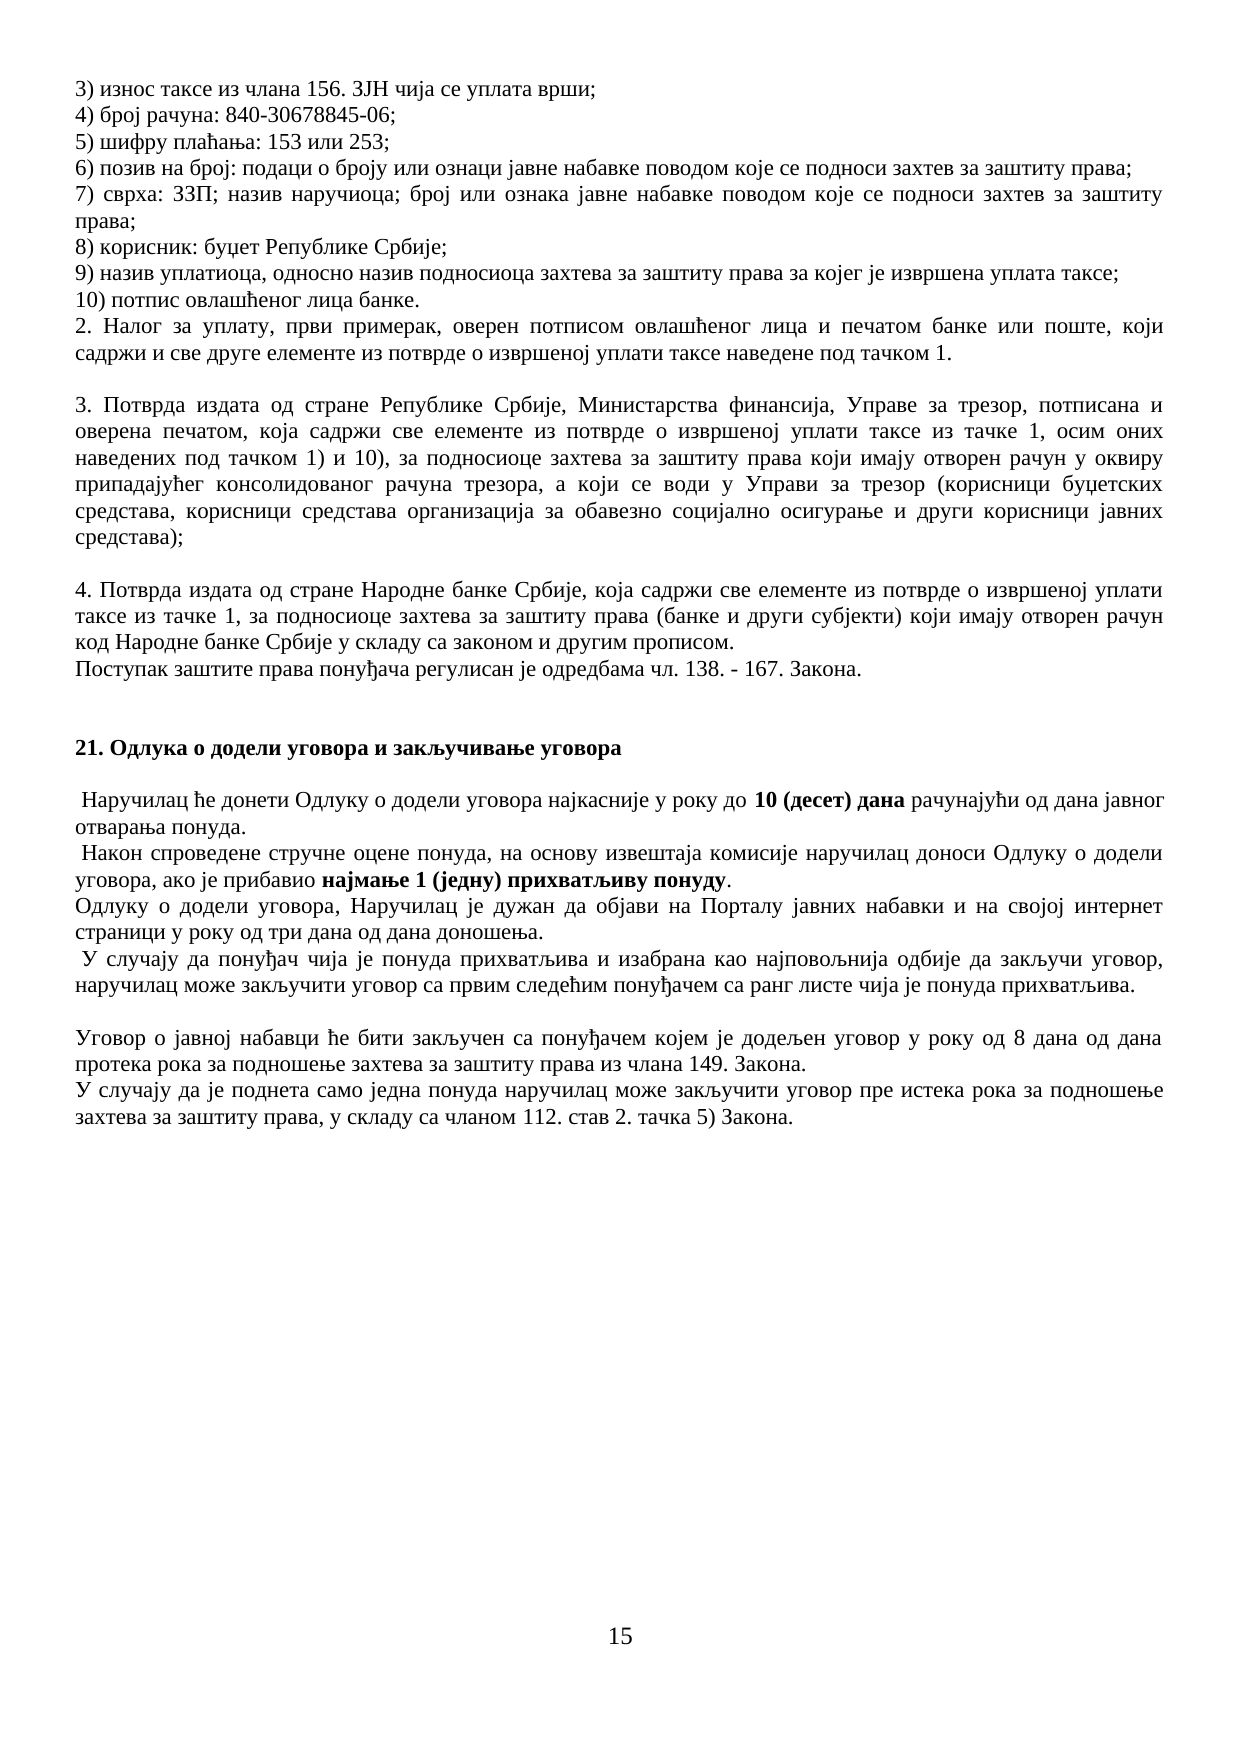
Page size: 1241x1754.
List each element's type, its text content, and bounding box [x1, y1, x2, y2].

text Након спроведене стручне оцене понуда, на основу извештаја комисије наручилац доноси Одлуку о додели уговора, ако је прибавио најмање 1 (једну) прихватљиву понуду. [75, 839, 1165, 892]
text 2. Налог за уплату, први примерак, оверен потписом овлашћеног лица и печатом банке или поште, који садржи и све друге елементе из потврде о извршеној уплати таксе наведене под тачком 1. [75, 312, 1165, 365]
text Одлуку о додели уговора, Наручилац је дужан да објави на Порталу јавних набавки и на својој интернет страници у року од три дана од дана доношења. [75, 892, 1165, 945]
text Наручилац ће донети Одлуку о додели уговора најкасније у року до 10 (десет) дана рачунајући од дана јавног отварања понуда. [75, 787, 1165, 839]
text 7) сврха: ЗЗП; назив наручиоца; број или ознака јавне набавке поводом које се подноси захтев за заштиту права; [75, 180, 1165, 233]
text Уговор о јавној набавци ће бити закључен са понуђачем којем је додељен уговор у року од 8 дана од дана протека рока за подношење захтева за заштиту права из члана 149. Закона. [75, 1024, 1165, 1076]
text 3. Потврда издата од стране Републике Србије, Министарства финансија, Управе за трезор, потписана и оверена печатом, која садржи све елементе из потврде о извршеној уплати таксе из тачке 1, осим оних наведених под тачком 1) и 10), за подносиоце захтева за заштиту права који имају отворен рачун у оквиру припадајућег консолидованог рачуна трезора, а који се води у Управи за трезор (корисници буџетских средстава, корисници средстава организација за обавезно социјално осигурање и други корисници јавних средстава); [75, 391, 1165, 549]
text 6) позив на број: подаци о броју или ознаци јавне набавке поводом које се подноси захтев за заштиту права; [75, 154, 1165, 180]
text У случају да је поднета само једна понуда наручилац може закључити уговор пре истека рока за подношење захтева за заштиту права, у складу са чланом 112. став 2. тачка 5) Закона. [75, 1076, 1165, 1129]
text 4) број рачуна: 840-30678845-06; [75, 101, 1165, 128]
text 10) потпис овлашћеног лица банке. [75, 286, 1165, 312]
text 9) назив уплатиоца, односно назив подносиоца захтева за заштиту права за којег је извршена уплата таксе; [75, 259, 1165, 286]
text 5) шифру плаћања: 153 или 253; [75, 128, 1165, 154]
text 4. Потврда издата од стране Народне банке Србије, која садржи све елементе из потврде о извршеној уплати таксе из тачке 1, за подносиоце захтева за заштиту права (банке и други субјекти) који имају отворен рачун код Народне банке Србије у складу са законом и другим прописом. [75, 576, 1165, 655]
text 21. Одлука о додели уговора и закључивање уговора [75, 734, 1165, 760]
text 8) корисник: буџет Републике Србије; [75, 233, 1165, 259]
text 3) износ таксе из члана 156. ЗЈН чија се уплата врши; [75, 75, 1165, 101]
text У случају да понуђач чија је понуда прихватљива и изабрана као најповољнија одбије да закључи уговор, наручилац може закључити уговор са првим следећим понуђачем са ранг листе чија је понуда прихватљива. [75, 945, 1165, 997]
text Поступак заштите права понуђача регулисан је одредбама чл. 138. - 167. Закона. [75, 655, 1165, 681]
